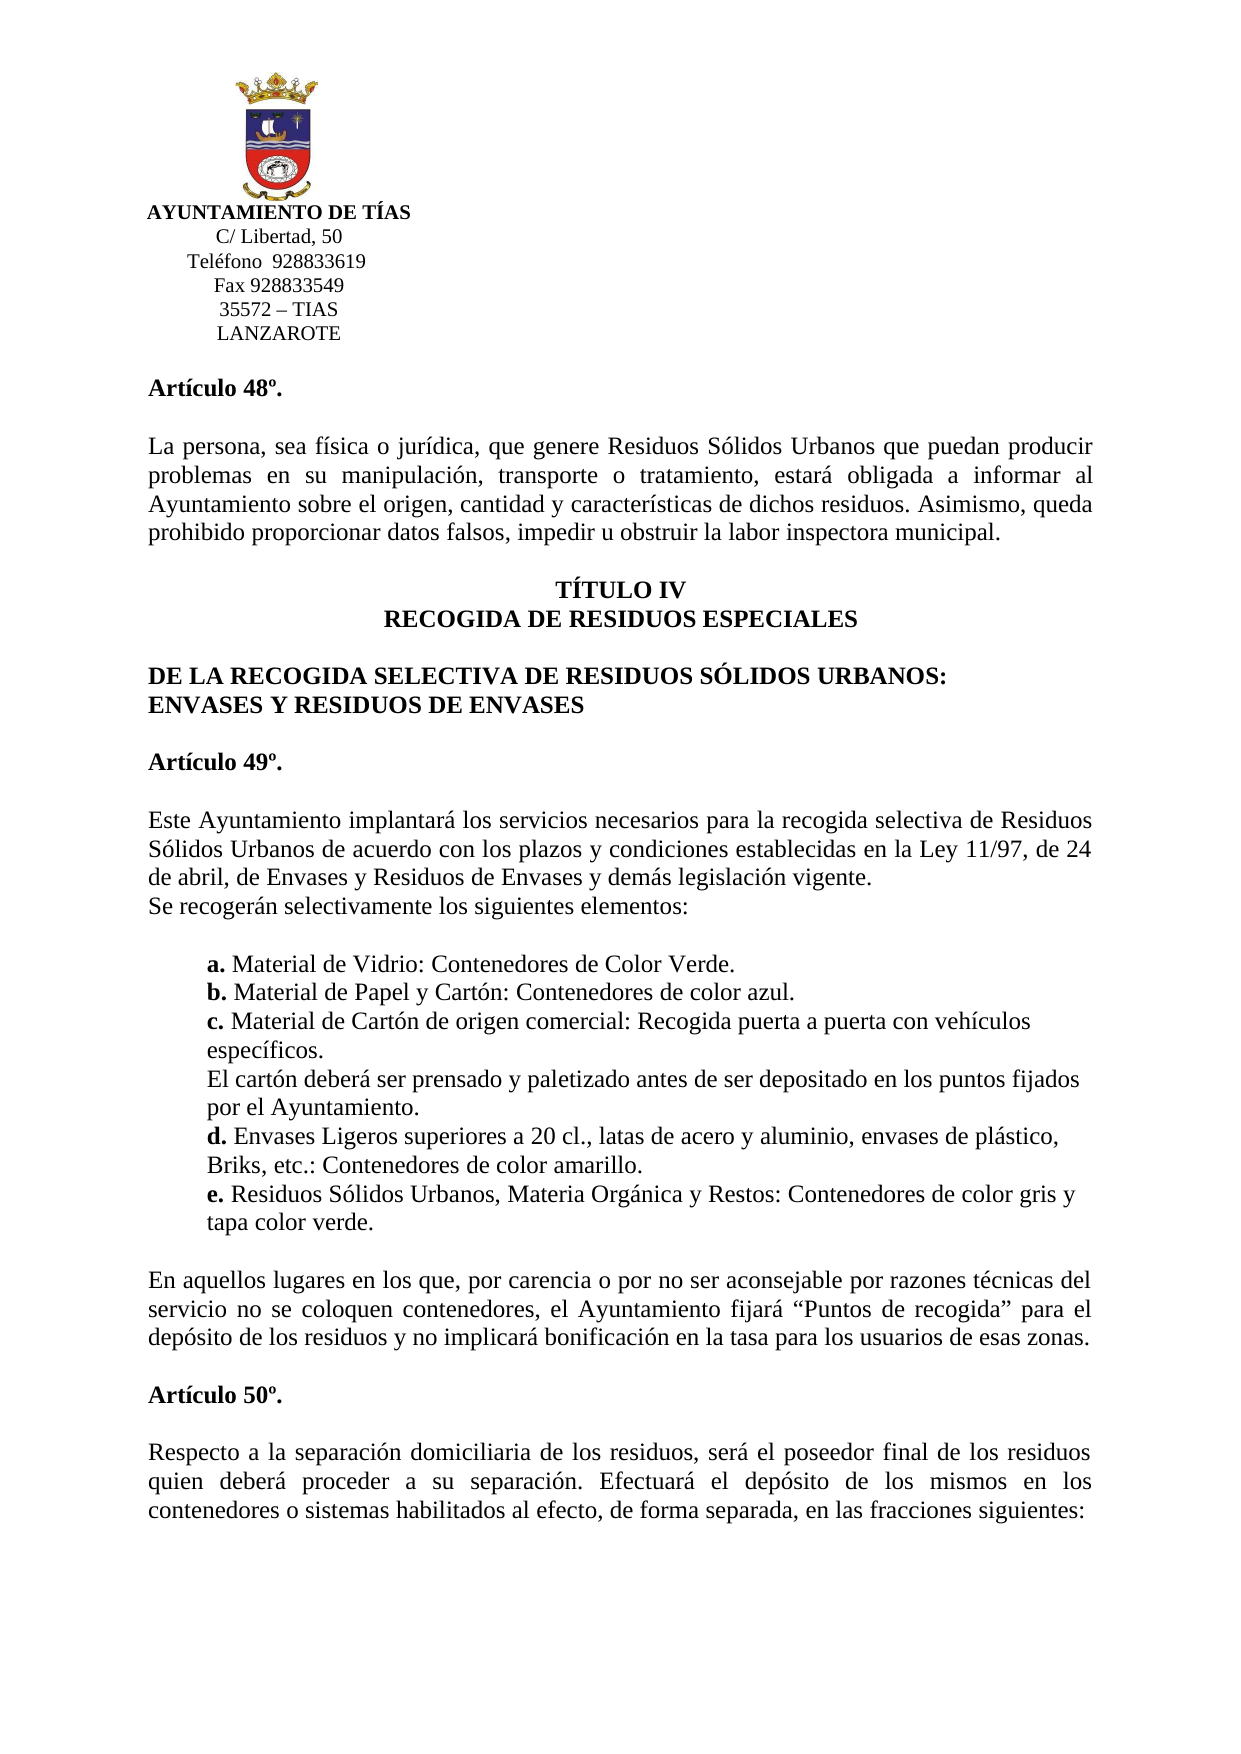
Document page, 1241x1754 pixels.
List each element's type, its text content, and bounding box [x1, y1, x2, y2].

picture [235, 72, 318, 201]
list Envases Ligeros superiores a 20 cl., latas de acero y aluminio, envases de plástico, Briks, etc.: Contenedores de color amarillo. [207, 1121, 1059, 1179]
text RECOGIDA DE RESIDUOS ESPECIALES [349, 604, 893, 632]
subtitle Artículo 48º. [148, 373, 1105, 402]
subtitle DE LA RECOGIDA SELECTIVA DE RESIDUOS SÓLIDOS URBANOS: ENVASES Y RESIDUOS DE ENVASES [148, 661, 948, 719]
text El cartón deberá ser prensado y paletizado antes de ser depositado en los puntos fijados por el Ayuntamiento. [207, 1064, 1083, 1121]
list Material de Cartón de origen comercial: Recogida puerta a puerta con vehículos específicos. [207, 1006, 1032, 1064]
text Artículo 49º. [148, 747, 1105, 776]
text Este Ayuntamiento implantará los servicios necesarios para la recogida selectiva de Residuos Sólidos Urbanos de acuerdo con los plazos y condiciones establecidas en la Ley 11/97, de 24 de abril, de Envases y Residuos de Envases y demás legislación vigente. [148, 805, 1093, 891]
list Residuos Sólidos Urbanos, Materia Orgánica y Restos: Contenedores de color gris y tapa color verde. [207, 1179, 1076, 1236]
list Material de Papel y Cartón: Contenedores de color azul. [207, 977, 1105, 1006]
text La persona, sea física o jurídica, que genere Residuos Sólidos Urbanos que puedan producir problemas en su manipulación, transporte o tratamiento, estará obligada a informar al Ayuntamiento sobre el origen, cantidad y características de dichos residuos. Asimismo, queda prohibido proporcionar datos falsos, impedir u obstruir la labor inspectora municipal. [148, 431, 1093, 546]
subtitle Artículo 50º. [148, 1380, 1105, 1409]
text En aquellos lugares en los que, por carencia o por no ser aconsejable por razones técnicas del servicio no se coloquen contenedores, el Ayuntamiento fijará “Puntos de recogida” para el depósito de los residuos y no implicará bonificación en la tasa para los usuarios de esas zonas. [148, 1265, 1093, 1351]
text Se recogerán selectivamente los siguientes elementos: [148, 891, 1105, 920]
list Material de Vidrio: Contenedores de Color Verde. [207, 949, 1105, 977]
text Respecto a la separación domiciliaria de los residuos, será el poseedor final de los residuos quien deberá proceder a su separación. Efectuará el depósito de los mismos en los contenedores o sistemas habilitados al efecto, de forma separada, en las fracciones siguientes: [148, 1437, 1093, 1524]
subtitle TÍTULO IV [462, 575, 779, 604]
